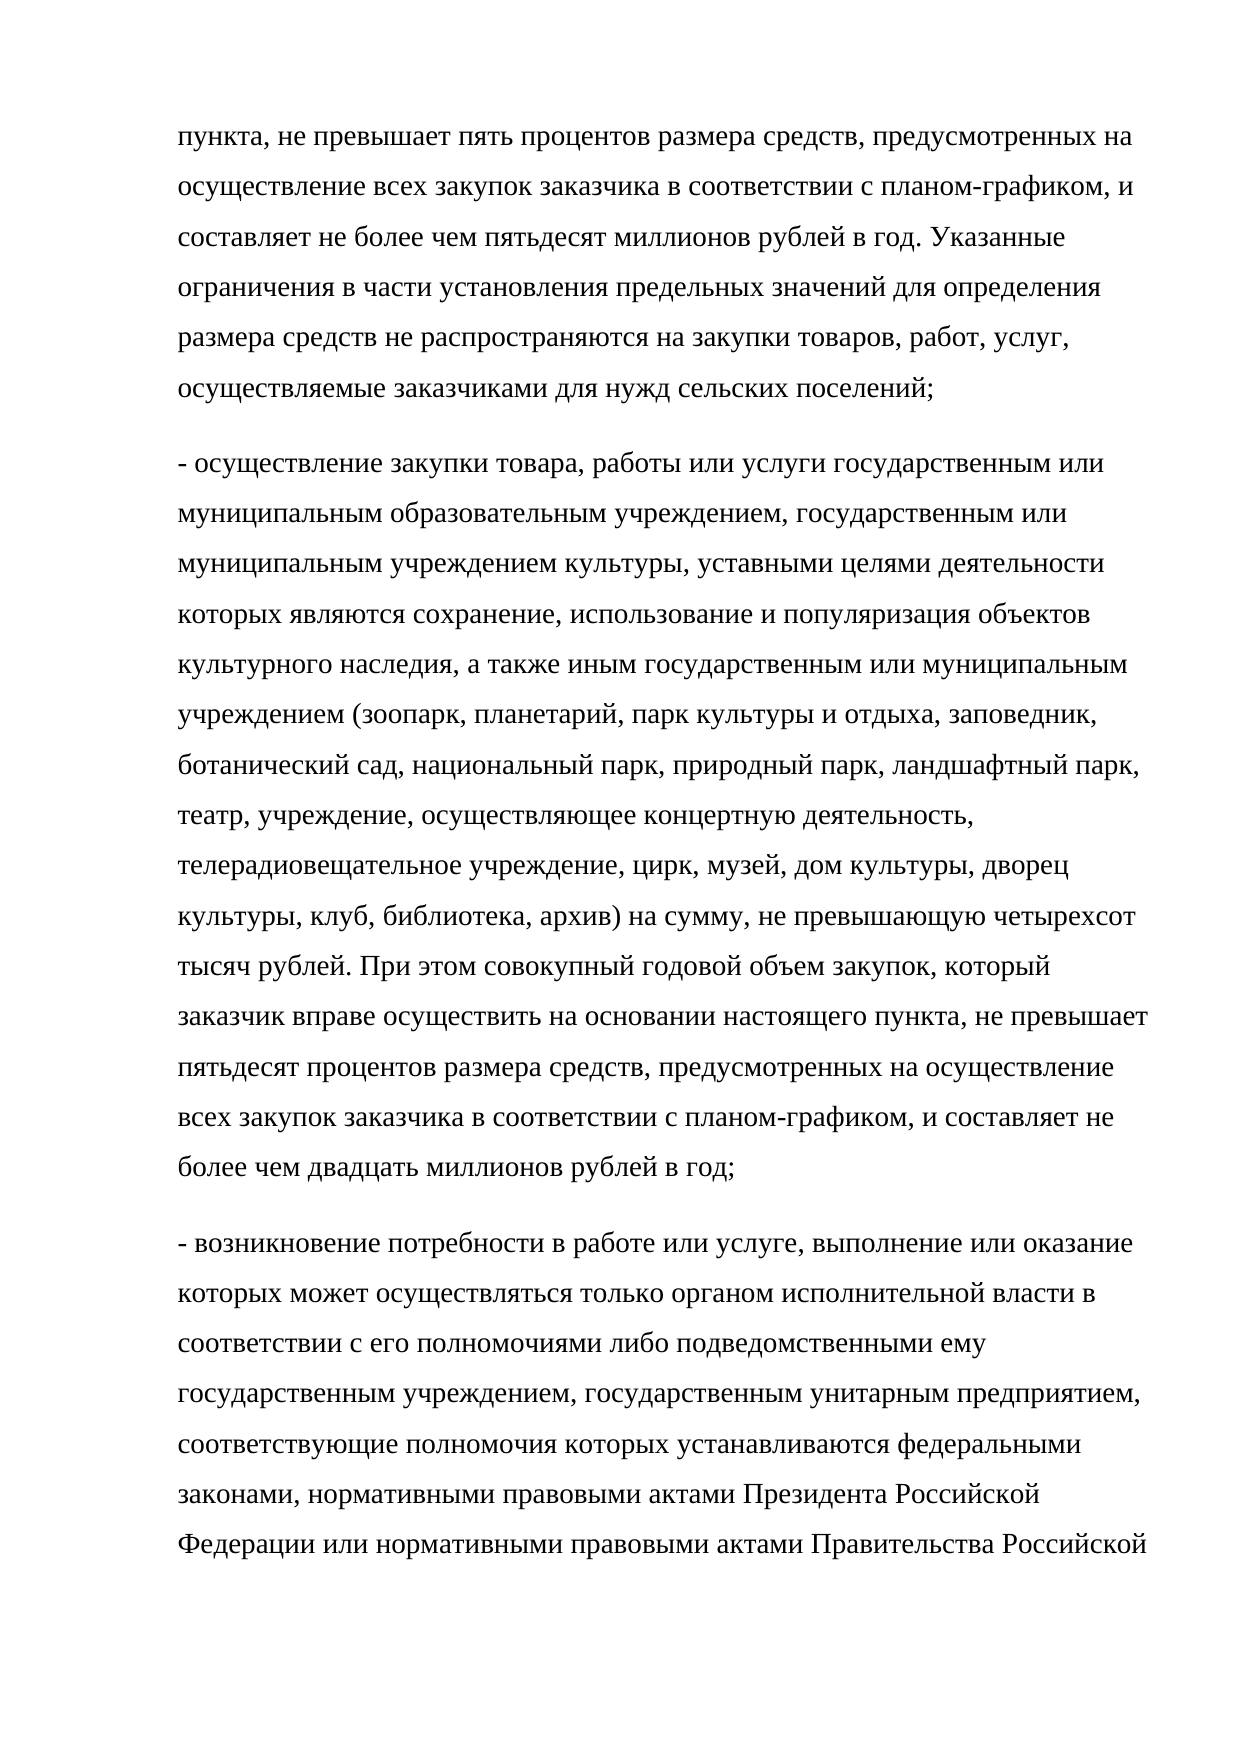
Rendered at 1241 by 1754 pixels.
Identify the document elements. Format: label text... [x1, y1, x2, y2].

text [177, 1225, 1152, 1560]
text - осуществление закупки товара, работы или услуги государственным или муниципальным образовательным учреждением, государственным или муниципальным учреждением культуры, уставными целями деятельности которых являются сохранение, использование и популяризация объектов культурного наследия, а также иным государственным или муниципальным учреждением (зоопарк, планетарий, парк культуры и отдыха, заповедник, ботанический сад, национальный парк, природный парк, ландшафтный парк, театр, учреждение, осуществляющее концертную деятельность, телерадиовещательное учреждение, цирк, музей, дом культуры, дворец культуры, клуб, библиотека, архив) на сумму, не превышающую четырехсот тысяч рублей. При этом совокупный годовой объем закупок, который заказчик вправе осуществить на основании настоящего пункта, не превышает пятьдесят процентов размера средств, предусмотренных на осуществление всех закупок заказчика в соответствии с планом-графиком, и составляет не более чем двадцать миллионов рублей в год; [177, 445, 1152, 1183]
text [177, 118, 1152, 403]
